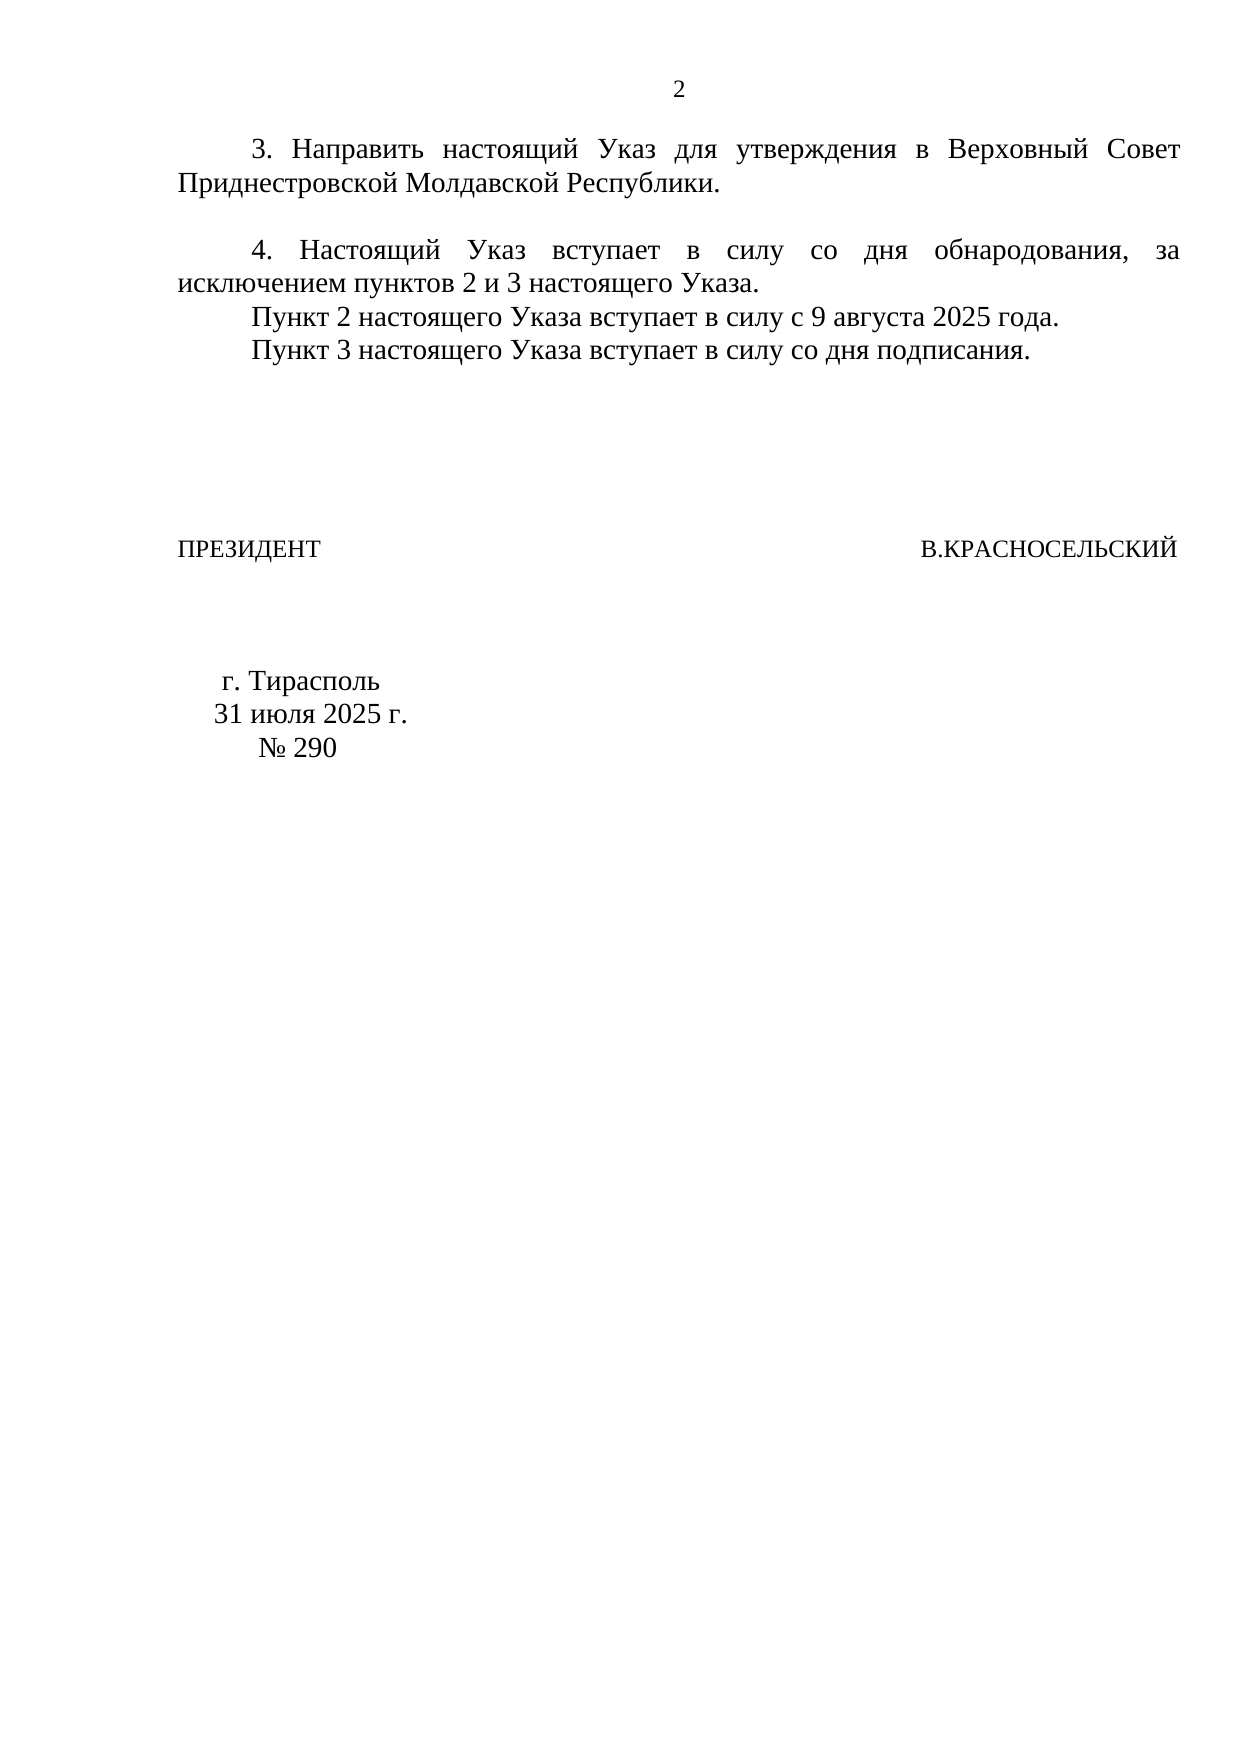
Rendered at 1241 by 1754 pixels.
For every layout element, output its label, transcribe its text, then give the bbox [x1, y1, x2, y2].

text ПРЕЗИДЕНТ В.КРАСНОСЕЛЬСКИЙ [177, 534, 1181, 562]
text Пункт 3 настоящего Указа вступает в силу со дня подписания. [177, 332, 1181, 366]
text № 290 [177, 730, 1181, 764]
text Пункт 2 настоящего Указа вступает в силу с 9 августа 2025 года. [177, 299, 1181, 332]
text г. Тирасполь [177, 663, 1181, 697]
text 31 июля 2025 г. [177, 697, 1181, 730]
text 4. Настоящий Указ вступает в силу со дня обнародования, за исключением пунктов 2 и 3 настоящего Указа. [177, 232, 1181, 299]
text 3. Направить настоящий Указ для утверждения в Верховный Совет Приднестровской Молдавской Республики. [177, 131, 1181, 198]
